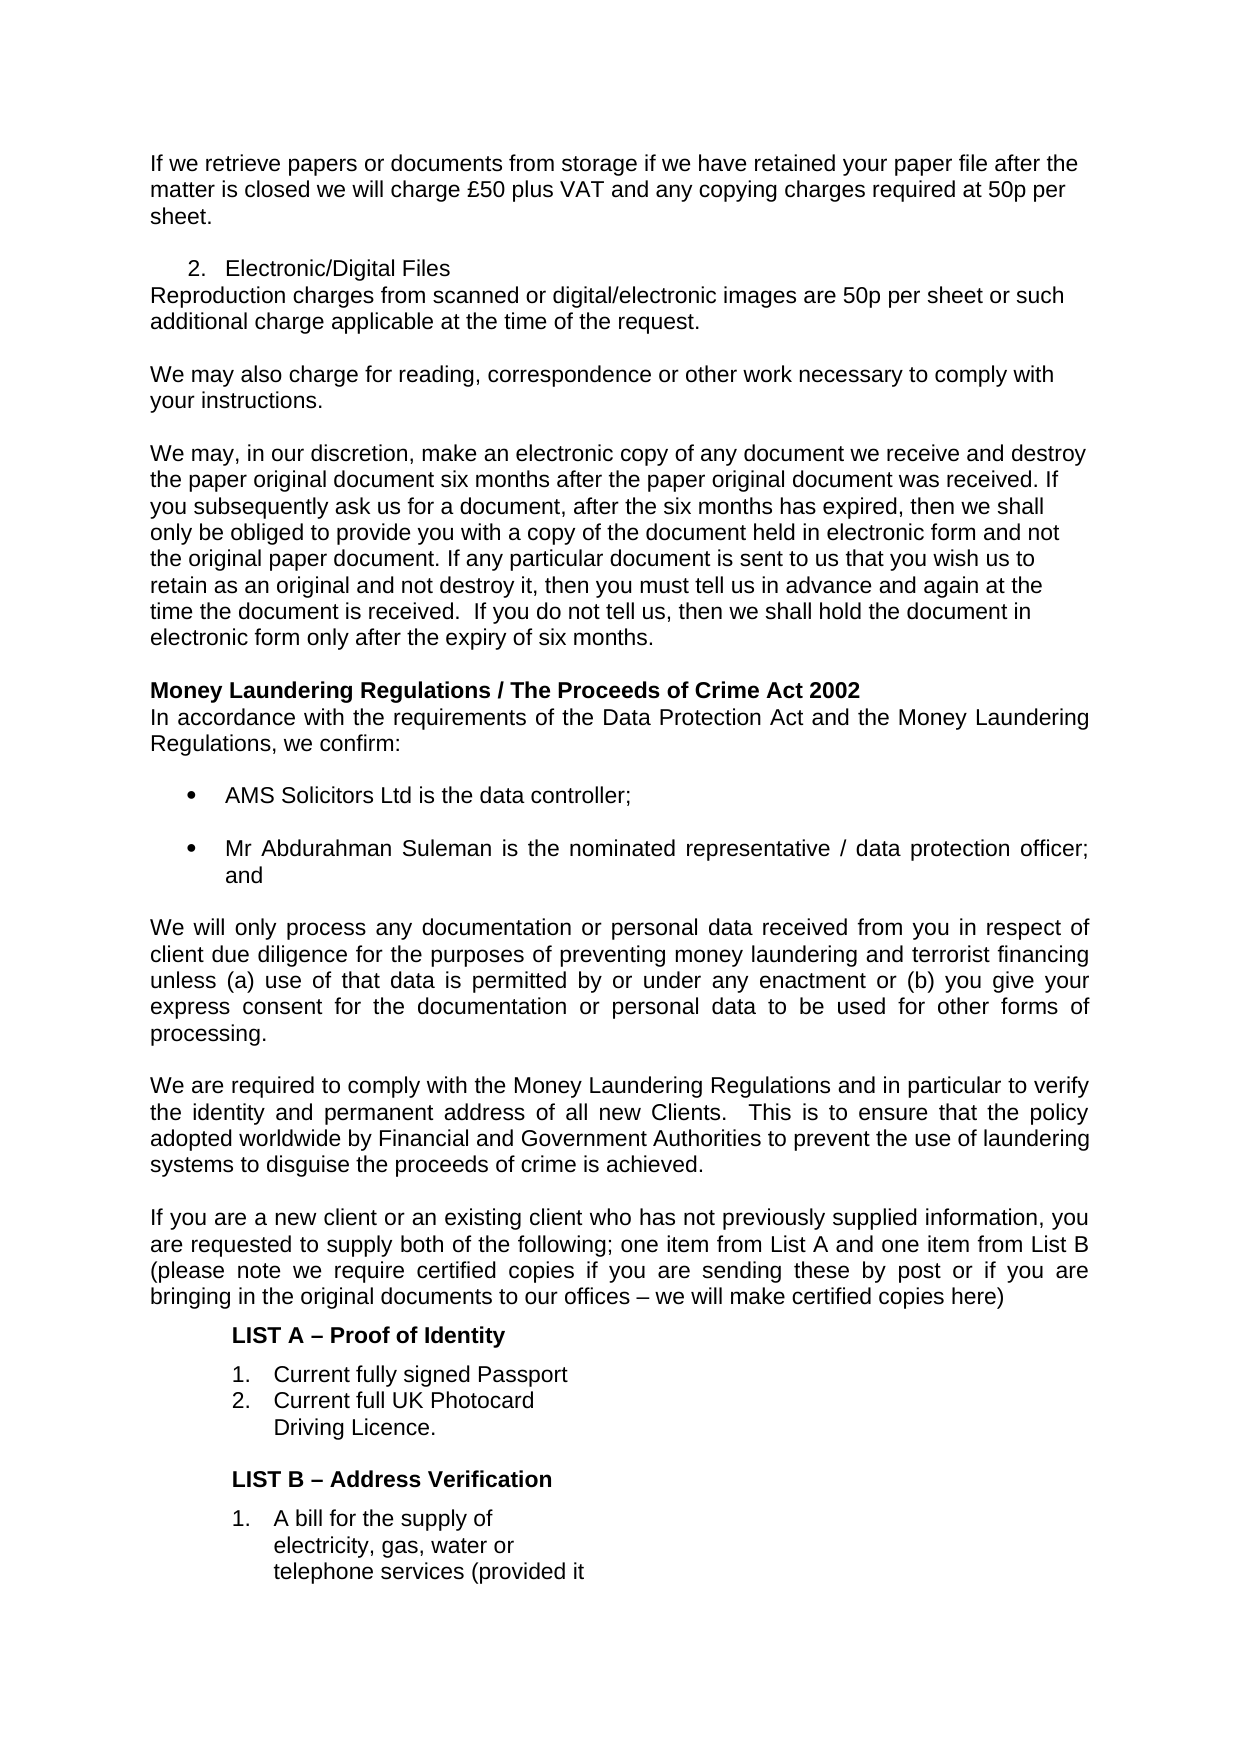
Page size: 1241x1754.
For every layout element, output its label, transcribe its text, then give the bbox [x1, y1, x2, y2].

table_cell 1. [220, 1361, 262, 1387]
table_cell Current fully signed Passport [262, 1361, 611, 1387]
list AMS Solicitors Ltd is the data controller; [187, 782, 1090, 809]
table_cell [262, 1505, 610, 1584]
text We will only process any documentation or personal data received from you in respect of client due diligence for the purposes of preventing money laundering and terrorist financing unless (a) use of that data is permitted by or under any enactment or (b) you give your express consent for the documentation or personal data to be used for other forms of processing. [150, 914, 1090, 1046]
table_header LIST A – Proof of Identity [220, 1322, 610, 1361]
list Mr Abdurahman Suleman is the nominated representative / data protection officer; and [187, 835, 1090, 888]
table_cell LIST B – Address Verification [220, 1466, 610, 1505]
text We are required to comply with the Money Laundering Regulations and in particular to verify the identity and permanent address of all new Clients. This is to ensure that the policy adopted worldwide by Financial and Government Authorities to prevent the use of laundering systems to disguise the proceeds of crime is achieved. [150, 1072, 1090, 1178]
table_cell 1. [220, 1505, 262, 1584]
text We may also charge for reading, correspondence or other work necessary to comply with your instructions. [150, 361, 1090, 413]
text Money Laundering Regulations / The Proceeds of Crime Act 2002 [150, 677, 1090, 703]
table_cell 2. [220, 1387, 262, 1466]
text Reproduction charges from scanned or digital/electronic images are 50p per sheet or such additional charge applicable at the time of the request. [150, 282, 1090, 334]
text We may, in our discretion, make an electronic copy of any document we receive and destroy the paper original document six months after the paper original document was received. If you subsequently ask us for a document, after the six months has expired, then we shall only be obliged to provide you with a copy of the document held in electronic form and not the original paper document. If any particular document is sent to us that you wish us to retain as an original and not destroy it, then you must tell us in advance and again at the time the document is received. If you do not tell us, then we shall hold the document in electronic form only after the expiry of six months. [150, 440, 1090, 651]
text In accordance with the requirements of the Data Protection Act and the Money Laundering Regulations, we confirm: [150, 703, 1090, 756]
text If we retrieve papers or documents from storage if we have retained your paper file after the matter is closed we will charge £50 plus VAT and any copying charges required at 50p per sheet. [150, 150, 1090, 229]
list Electronic/Digital Files [187, 255, 1090, 282]
subtitle If you are a new client or an existing client who has not previously supplied information, you are requested to supply both of the following; one item from List A and one item from List B (please note we require certified copies if you are sending these by post or if you are bringing in the original documents to our offices – we will make certified copies here) [150, 1204, 1090, 1309]
table_cell Current full UK Photocard Driving Licence. [262, 1387, 611, 1466]
